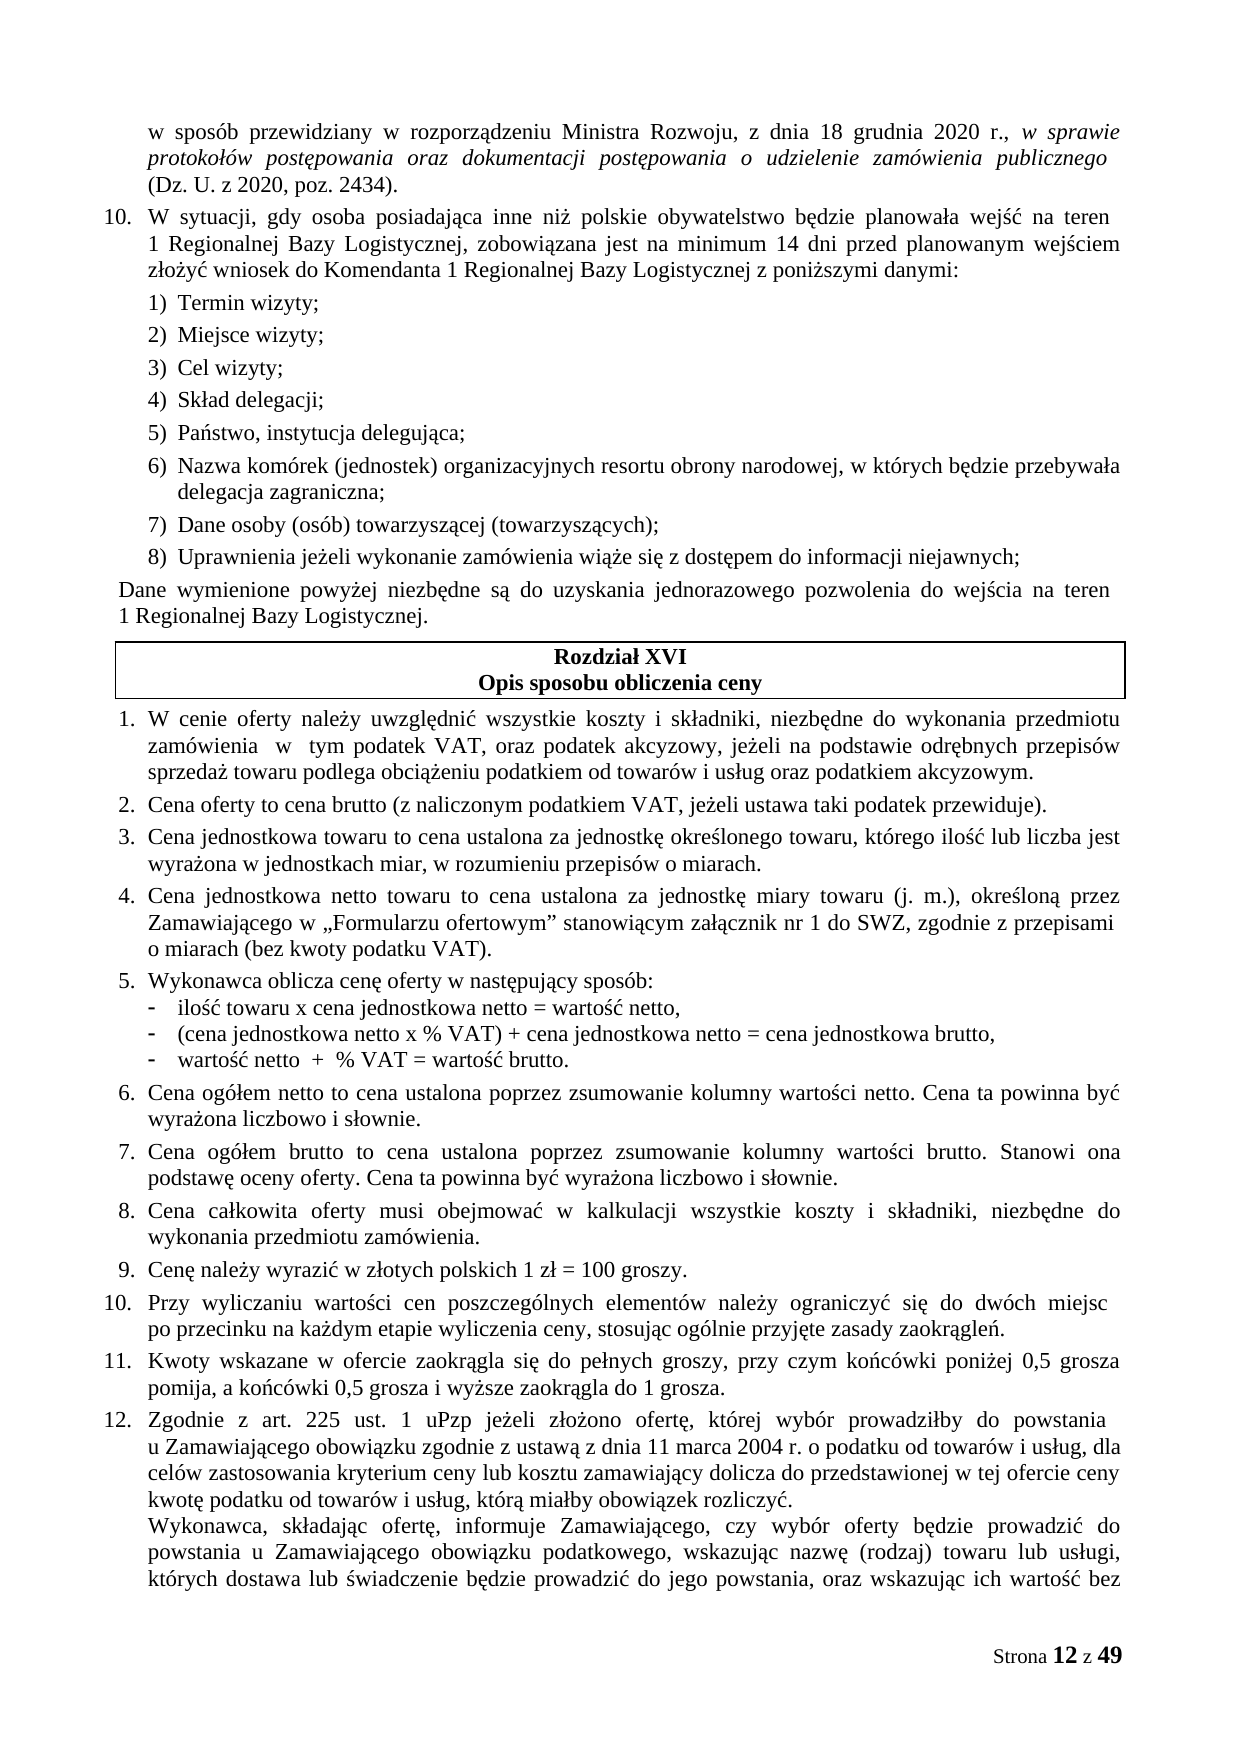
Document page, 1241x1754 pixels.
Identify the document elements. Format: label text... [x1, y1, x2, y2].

list Wykonawca oblicza cenę oferty w następujący sposób: [118, 967, 1122, 994]
list Przy wyliczaniu wartości cen poszczególnych elementów należy ograniczyć się do dwóch miejsc po przecinku na każdym etapie wyliczenia ceny, stosując ogólnie przyjęte zasady zaokrągleń. [103, 1289, 1122, 1341]
list Cena oferty to cena brutto (z naliczonym podatkiem VAT, jeżeli ustawa taki podatek przewiduje). [118, 791, 1122, 817]
text Dane wymienione powyżej niezbędne są do uzyskania jednorazowego pozwolenia do wejścia na teren 1 Regionalnej Bazy Logistycznej. [118, 576, 1122, 629]
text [148, 1512, 1122, 1591]
list Cenę należy wyrazić w złotych polskich 1 zł = 100 groszy. [118, 1256, 1122, 1282]
list wartość netto + % VAT = wartość brutto. [148, 1047, 1122, 1073]
list W cenie oferty należy uwzględnić wszystkie koszty i składniki, niezbędne do wykonania przedmiotu zamówienia w tym podatek VAT, oraz podatek akcyzowy, jeżeli na podstawie odrębnych przepisów sprzedaż towaru podlega obciążeniu podatkiem od towarów i usług oraz podatkiem akcyzowym. [118, 705, 1122, 784]
text Opis sposobu obliczenia ceny [116, 667, 1124, 698]
list Cena całkowita oferty musi obejmować w kalkulacji wszystkie koszty i składniki, niezbędne do wykonania przedmiotu zamówienia. [118, 1197, 1122, 1250]
list Zgodnie z art. 225 ust. 1 uPzp jeżeli złożono ofertę, której wybór prowadziłby do powstania u Zamawiającego obowiązku zgodnie z ustawą z dnia 11 marca 2004 r. o podatku od towarów i usług, dla celów zastosowania kryterium ceny lub kosztu zamawiający dolicza do przedstawionej w tej ofercie ceny kwotę podatku od towarów i usług, którą miałby obowiązek rozliczyć. [103, 1407, 1122, 1512]
text Rozdział XVI [116, 643, 1124, 667]
list (cena jednostkowa netto x % VAT) + cena jednostkowa netto = cena jednostkowa brutto, [148, 1020, 1122, 1047]
list Cena jednostkowa netto towaru to cena ustalona za jednostkę miary towaru (j. m.), określoną przez Zamawiającego w „Formularzu ofertowym” stanowiącym załącznik nr 1 do SWZ, zgodnie z przepisami o miarach (bez kwoty podatku VAT). [118, 882, 1122, 961]
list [118, 118, 1122, 197]
list ilość towaru x cena jednostkowa netto = wartość netto, [148, 994, 1122, 1020]
list Miejsce wizyty; [148, 321, 1122, 348]
list Cena jednostkowa towaru to cena ustalona za jednostkę określonego towaru, którego ilość lub liczba jest wyrażona w jednostkach miar, w rozumieniu przepisów o miarach. [118, 823, 1122, 876]
list Państwo, instytucja delegująca; [148, 419, 1122, 446]
list Kwoty wskazane w ofercie zaokrągla się do pełnych groszy, przy czym końcówki poniżej 0,5 grosza pomija, a końcówki 0,5 grosza i wyższe zaokrągla do 1 grosza. [103, 1348, 1122, 1400]
list Termin wizyty; [148, 289, 1122, 315]
list W sytuacji, gdy osoba posiadająca inne niż polskie obywatelstwo będzie planowała wejść na teren 1 Regionalnej Bazy Logistycznej, zobowiązana jest na minimum 14 dni przed planowanym wejściem złożyć wniosek do Komendanta 1 Regionalnej Bazy Logistycznej z poniższymi danymi: [103, 203, 1122, 282]
list Uprawnienia jeżeli wykonanie zamówienia wiąże się z dostępem do informacji niejawnych; [148, 543, 1122, 570]
list Cena ogółem netto to cena ustalona poprzez zsumowanie kolumny wartości netto. Cena ta powinna być wyrażona liczbowo i słownie. [118, 1079, 1122, 1132]
list Dane osoby (osób) towarzyszącej (towarzyszących); [148, 511, 1122, 537]
list Skład delegacji; [148, 387, 1122, 413]
list Cel wizyty; [148, 354, 1122, 380]
list Nazwa komórek (jednostek) organizacyjnych resortu obrony narodowej, w których będzie przebywała delegacja zagraniczna; [148, 452, 1122, 504]
list Cena ogółem brutto to cena ustalona poprzez zsumowanie kolumny wartości brutto. Stanowi ona podstawę oceny oferty. Cena ta powinna być wyrażona liczbowo i słownie. [118, 1138, 1122, 1191]
